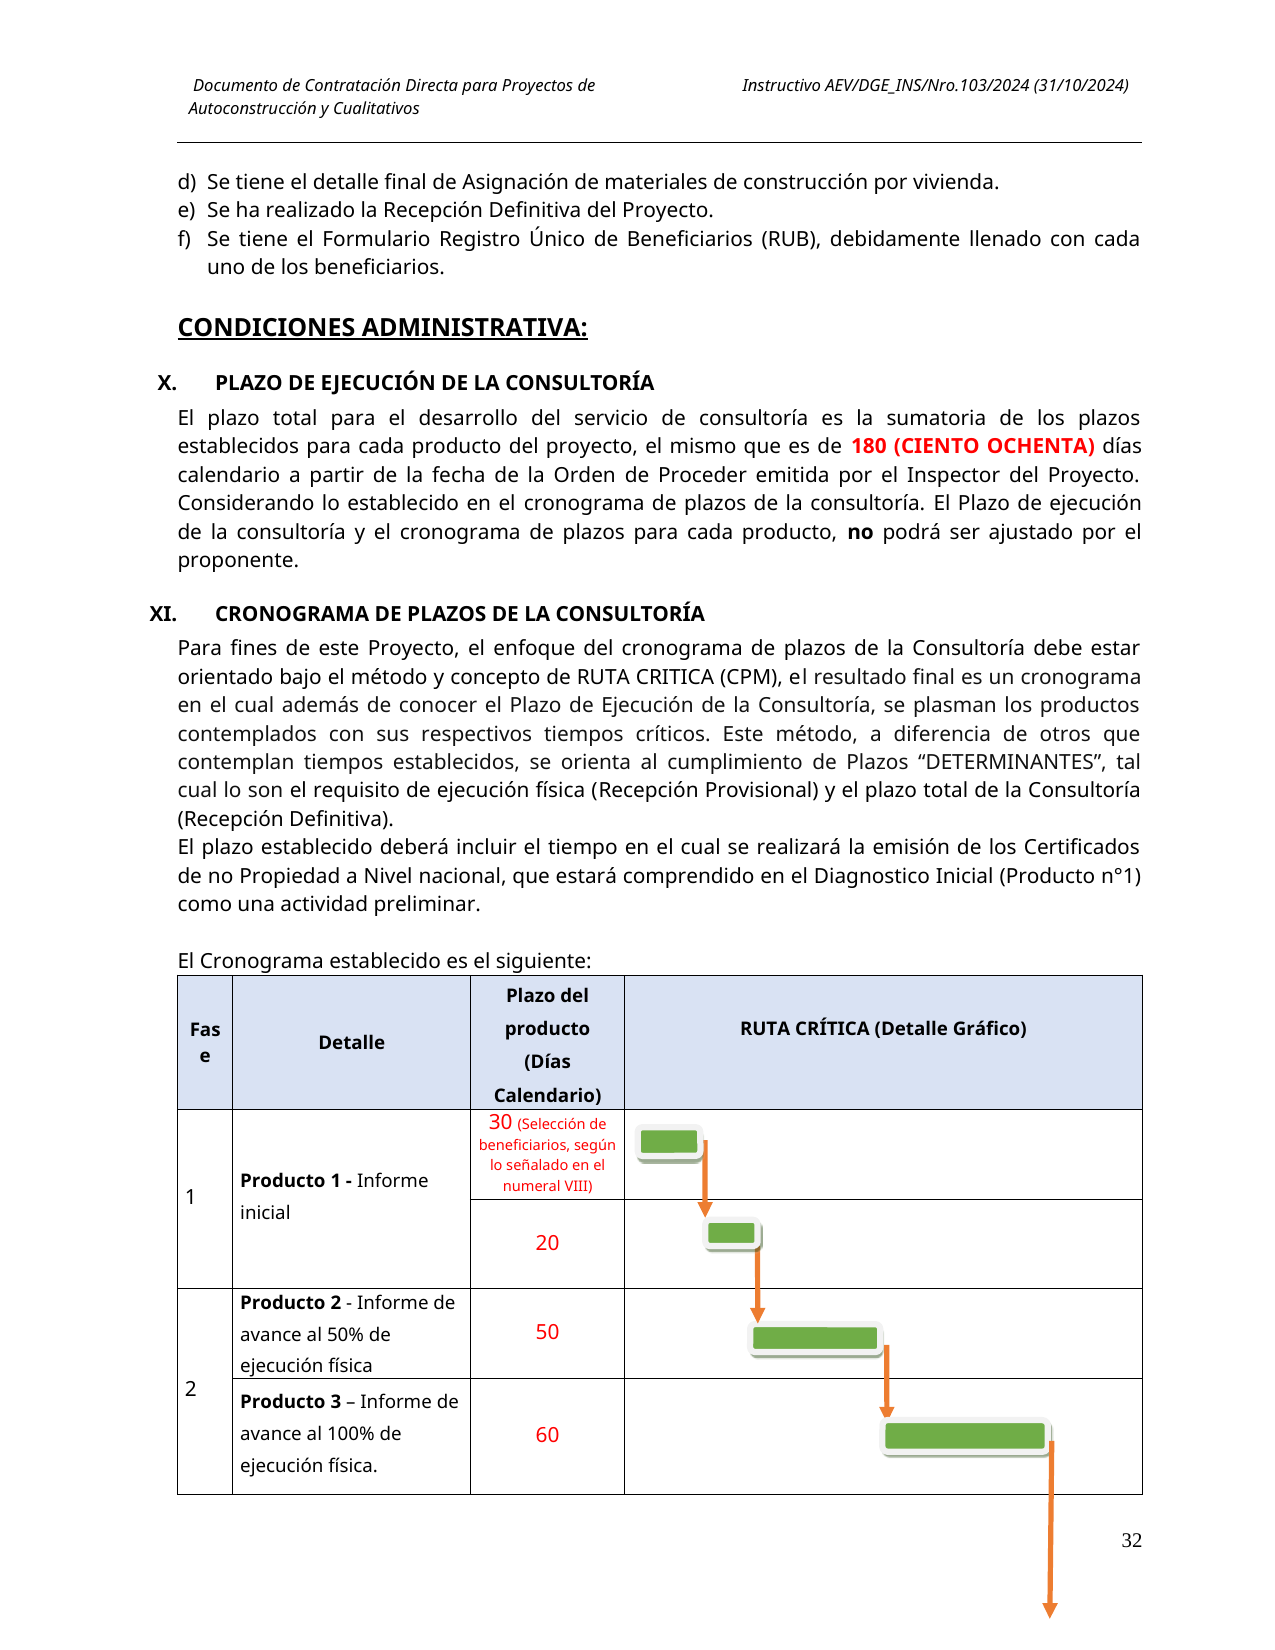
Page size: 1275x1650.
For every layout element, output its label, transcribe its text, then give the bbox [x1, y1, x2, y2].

table_cell [890, 1379, 1142, 1494]
table_cell [625, 1200, 755, 1288]
text Para fines de este Proyecto, el enfoque del cronograma de plazos de la Consultoría debe estar orientado bajo el método y concepto de RUTA CRITICA (CPM), el resultado final es un cronograma en el cual además de conocer el Plazo de Ejecución de la Consultoría, se plasman los productos contemplados con sus respectivos tiempos críticos. Este método, a diferencia de otros que contemplan tiempos establecidos, se orienta al cumplimiento de Plazos “DETERMINANTES”, tal cual lo son el requisito de ejecución física (Recepción Provisional) y el plazo total de la Consultoría (Recepción Definitiva). [177, 776, 1142, 832]
table_cell [707, 1200, 1142, 1288]
table_header Detalle [233, 976, 470, 1109]
table_cell 30 (Selección de beneficiarios, según lo señalado en el numeral VIII) [471, 1110, 624, 1198]
list PLAZO DE EJECUCIÓN DE LA CONSULTORÍA [177, 368, 1142, 397]
list CRONOGRAMA DE PLAZOS DE LA CONSULTORÍA [177, 599, 1142, 627]
table_cell Producto 3 – Informe de avance al 100% de ejecución física. [233, 1379, 470, 1494]
table_cell [625, 1379, 1048, 1494]
table_cell 20 [471, 1200, 624, 1288]
table_header Plazo del producto (Días Calendario) [471, 976, 624, 1109]
text El plazo total para el desarrollo del servicio de consultoría es la sumatoria de los plazos establecidos para cada producto del proyecto, el mismo que es de 180 (CIENTO OCHENTA) días calendario a partir de la fecha de la Orden de Proceder emitida por el Inspector del Proyecto. Considerando lo establecido en el cronograma de plazos de la consultoría. El Plazo de ejecución de la consultoría y el cronograma de plazos para cada producto, no podrá ser ajustado por el proponente. [177, 403, 1142, 574]
table_cell Producto 2 - Informe de avance al 50% de ejecución física [233, 1289, 470, 1377]
table_cell 2 [178, 1289, 232, 1494]
table_cell 1 [178, 1110, 232, 1288]
text El Cronograma establecido es el siguiente: [177, 946, 1142, 974]
table_cell Producto 1 - Informe inicial [233, 1110, 470, 1288]
text El plazo establecido deberá incluir el tiempo en el cual se realizará la emisión de los Certificados de no Propiedad a Nivel nacional, que estará comprendido en el Diagnostico Inicial (Producto n°1) como una actividad preliminar. [177, 832, 1142, 918]
table_cell [625, 1289, 884, 1377]
list Se tiene el Formulario Registro Único de Beneficiarios (RUB), debidamente llenado con cada uno de los beneficiarios. [177, 224, 1142, 281]
table_cell 60 [471, 1379, 624, 1494]
table_cell 50 [471, 1289, 624, 1377]
list Se tiene el detalle final de Asignación de materiales de construcción por vivienda. [177, 167, 1142, 196]
text Para fines de este Proyecto, el enfoque del cronograma de plazos de la Consultoría debe estar orientado bajo el método y concepto de RUTA CRITICA (CPM), el resultado final es un cronograma en el cual además de conocer el Plazo de Ejecución de la Consultoría, se plasman los productos contemplados con sus respectivos tiempos críticos. Este método, a diferencia de otros que contemplan tiempos establecidos, se orienta al cumplimiento de Plazos “DETERMINANTES”, tal cual lo son el requisito de ejecución física (Recepción Provisional) y el plazo total de la Consultoría (Recepción Definitiva). [177, 633, 1142, 690]
table_cell [625, 1110, 1142, 1198]
table_header Fase [178, 976, 232, 1109]
text CONDICIONES ADMINISTRATIVA: [177, 309, 1142, 343]
list Se ha realizado la Recepción Definitiva del Proyecto. [177, 196, 1142, 224]
table_cell [761, 1289, 1142, 1377]
table_header RUTA CRÍTICA (Detalle Gráfico) [625, 976, 1142, 1109]
